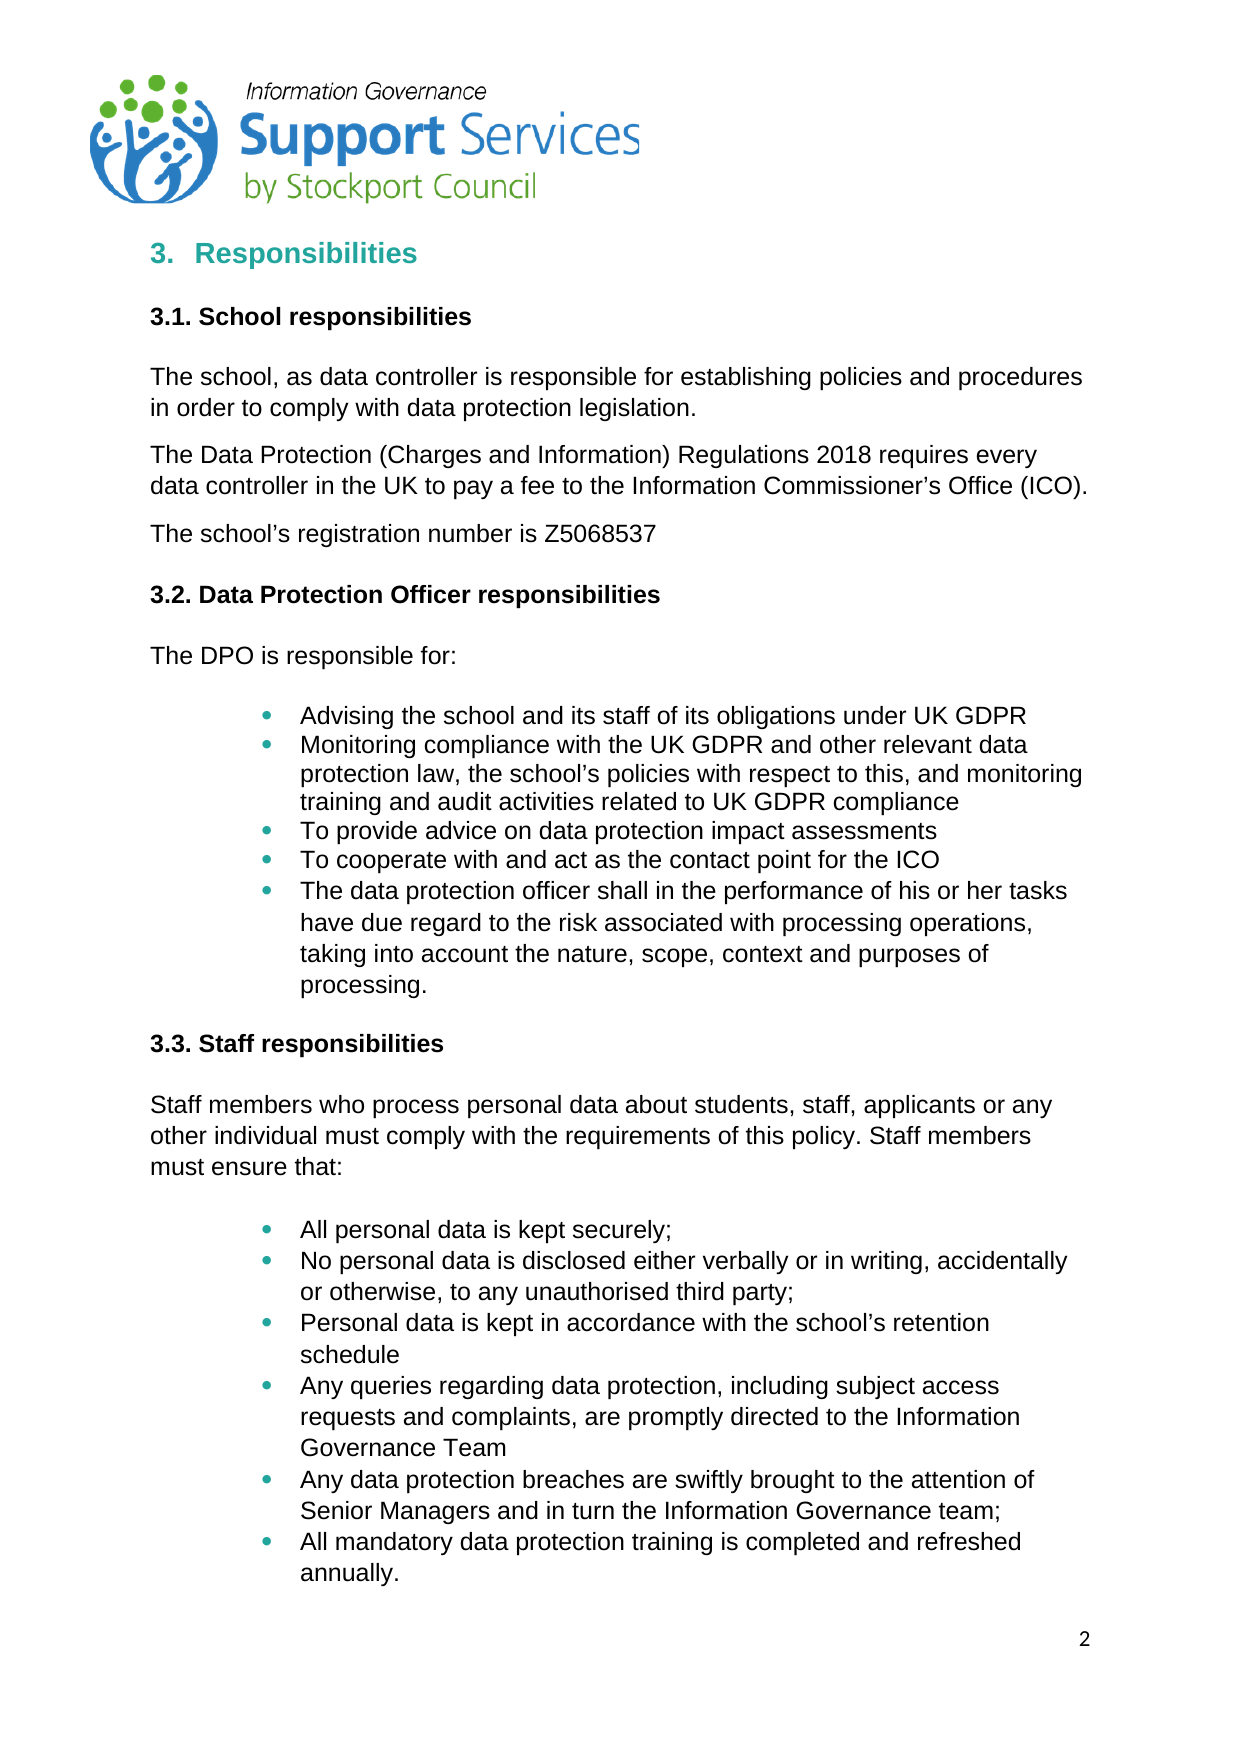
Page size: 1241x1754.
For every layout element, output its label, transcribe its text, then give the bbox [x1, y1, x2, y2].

picture [89, 75, 639, 203]
list To cooperate with and act as the contact point for the ICO [262, 845, 1090, 874]
text The Data Protection (Charges and Information) Regulations 2018 requires every data controller in the UK to pay a fee to the Information Commissioner’s Office (ICO). [150, 440, 1090, 500]
text Staff members who process personal data about students, staff, applicants or any other individual must comply with the requirements of this policy. Staff members must ensure that: [150, 1087, 1090, 1181]
list No personal data is disclosed either verbally or in writing, accidentally or otherwise, to any unauthorised third party; [262, 1243, 1090, 1306]
list To provide advice on data protection impact assessments [262, 816, 1090, 845]
text The DPO is responsible for: [150, 638, 1090, 670]
text The school, as data controller is responsible for establishing policies and procedures in order to comply with data protection legislation. [150, 362, 1090, 421]
text 3.1. School responsibilities [150, 299, 1090, 330]
list All personal data is kept securely; [262, 1212, 1090, 1243]
list Advising the school and its staff of its obligations under UK GDPR [262, 701, 1090, 730]
list Monitoring compliance with the UK GDPR and other relevant data protection law, the school’s policies with respect to this, and monitoring training and audit activities related to UK GDPR compliance [262, 730, 1090, 816]
text The school’s registration number is Z5068537 [150, 519, 1090, 548]
text 3.2. Data Protection Officer responsibilities [150, 579, 1090, 609]
list The data protection officer shall in the performance of his or her tasks have due regard to the risk associated with processing operations, taking into account the nature, scope, context and purposes of processing. [262, 874, 1090, 999]
list Any data protection breaches are swiftly brought to the attention of Senior Managers and in turn the Information Governance team; [262, 1462, 1090, 1525]
list Personal data is kept in accordance with the school’s retention schedule [262, 1306, 1090, 1368]
list Any queries regarding data protection, including subject access requests and complaints, are promptly directed to the Information Governance Team [262, 1368, 1090, 1462]
subtitle Responsibilities [150, 236, 1090, 270]
list All mandatory data protection training is completed and refreshed annually. [262, 1525, 1090, 1587]
text 3.3. Staff responsibilities [150, 1028, 1090, 1058]
